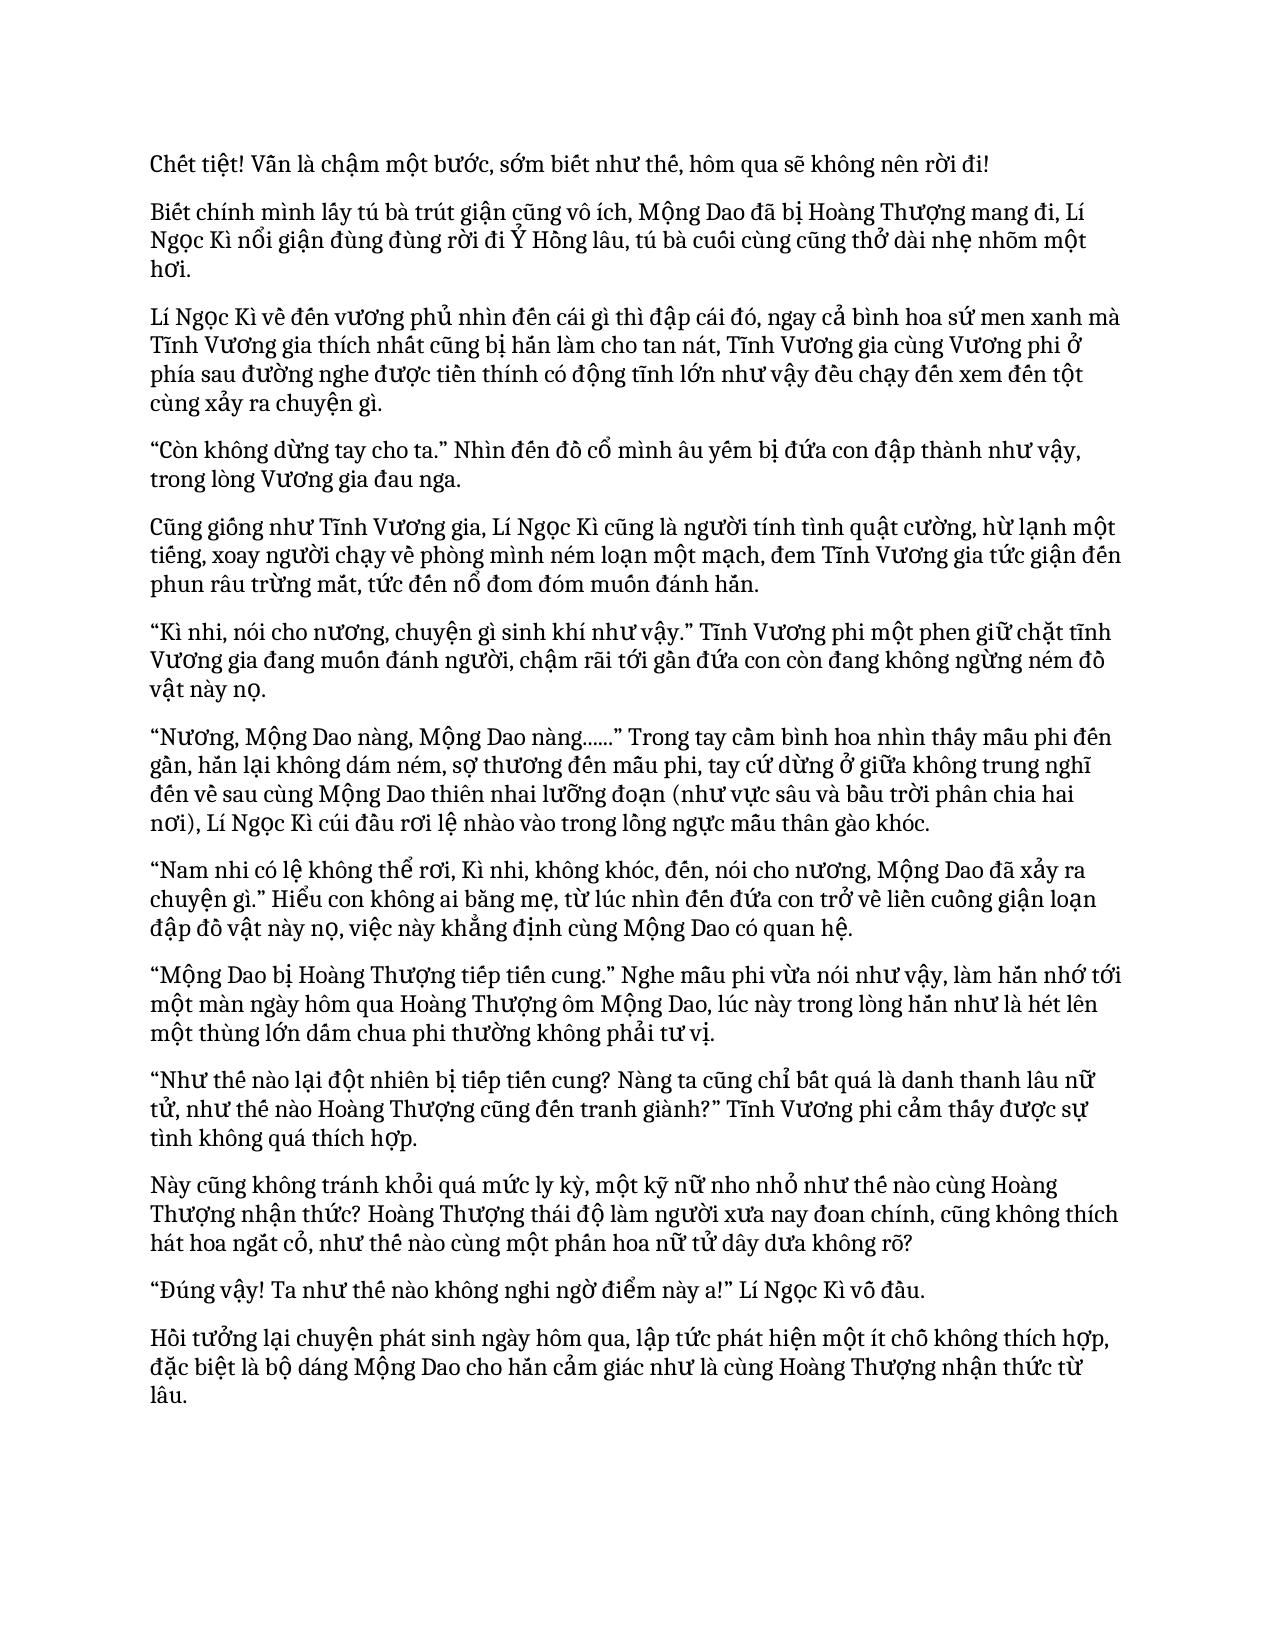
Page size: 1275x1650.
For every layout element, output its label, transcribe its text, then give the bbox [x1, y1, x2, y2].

text “Kì nhi, nói cho nương, chuyện gì sinh khí như vậy.” Tĩnh Vương phi một phen giữ chặt tĩnh Vương gia đang muốn đánh người, chậm rãi tới gần đứa con còn đang không ngừng ném đồ vật này nọ. [150, 617, 1125, 704]
text “Như thế nào lại đột nhiên bị tiếp tiến cung? Nàng ta cũng chỉ bất quá là danh thanh lâu nữ tử, như thế nào Hoàng Thượng cũng đến tranh giành?” Tĩnh Vương phi cảm thấy được sự tình không quá thích hợp. [150, 1066, 1125, 1152]
text Này cũng không tránh khỏi quá mức ly kỳ, một kỹ nữ nho nhỏ như thế nào cùng Hoàng Thượng nhận thức? Hoàng Thượng thái độ làm người xưa nay đoan chính, cũng không thích hát hoa ngắt cỏ, như thế nào cùng một phấn hoa nữ tử dây dưa không rõ? [150, 1171, 1125, 1257]
text Lí Ngọc Kì về đến vương phủ nhìn đến cái gì thì đập cái đó, ngay cả bình hoa sứ men xanh mà Tĩnh Vương gia thích nhất cũng bị hắn làm cho tan nát, Tĩnh Vương gia cùng Vương phi ở phía sau đường nghe được tiền thính có động tĩnh lớn như vậy đều chạy đến xem đến tột cùng xảy ra chuyện gì. [150, 302, 1125, 417]
text “Mộng Dao bị Hoàng Thượng tiếp tiến cung.” Nghe mẫu phi vừa nói như vậy, làm hắn nhớ tới một màn ngày hôm qua Hoàng Thượng ôm Mộng Dao, lúc này trong lòng hắn như là hét lên một thùng lớn dấm chua phi thường không phải tư vị. [150, 961, 1125, 1047]
text “Còn không dừng tay cho ta.” Nhìn đến đồ cổ mình âu yếm bị đứa con đập thành như vậy, trong lòng Vương gia đau nga. [150, 436, 1125, 494]
text Biết chính mình lấy tú bà trút giận cũng vô ích, Mộng Dao đã bị Hoàng Thượng mang đi, Lí Ngọc Kì nổi giận đùng đùng rời đi Ỷ Hồng lâu, tú bà cuối cùng cũng thở dài nhẹ nhõm một hơi. [150, 197, 1125, 284]
text “Nam nhi có lệ không thể rơi, Kì nhi, không khóc, đến, nói cho nương, Mộng Dao đã xảy ra chuyện gì.” Hiểu con không ai bằng mẹ, từ lúc nhìn đến đứa con trở về liền cuồng giận loạn đập đồ vật này nọ, việc này khẳng định cùng Mộng Dao có quan hệ. [150, 856, 1125, 942]
text Cũng giống như Tĩnh Vương gia, Lí Ngọc Kì cũng là người tính tình quật cường, hừ lạnh một tiếng, xoay người chạy về phòng mình ném loạn một mạch, đem Tĩnh Vương gia tức giận đến phun râu trừng mắt, tức đến nổ đom đóm muốn đánh hắn. [150, 512, 1125, 599]
text Chết tiệt! Vẫn là chậm một bước, sớm biết như thế, hôm qua sẽ không nên rời đi! [150, 150, 1125, 179]
text “Đúng vậy! Ta như thế nào không nghi ngờ điểm này a!” Lí Ngọc Kì vỗ đầu. [150, 1276, 1125, 1305]
text “Nương, Mộng Dao nàng, Mộng Dao nàng......” Trong tay cầm bình hoa nhìn thấy mẫu phi đến gần, hắn lại không dám ném, sợ thương đến mẫu phi, tay cứ dừng ở giữa không trung nghĩ đến về sau cùng Mộng Dao thiên nhai lưỡng đoạn (như vực sâu và bầu trời phân chia hai nơi), Lí Ngọc Kì cúi đầu rơi lệ nhào vào trong lồng ngực mẫu thân gào khóc. [150, 722, 1125, 837]
text Hồi tưởng lại chuyện phát sinh ngày hôm qua, lập tức phát hiện một ít chỗ không thích hợp, đặc biệt là bộ dáng Mộng Dao cho hắn cảm giác như là cùng Hoàng Thượng nhận thức từ lâu. [150, 1324, 1125, 1410]
